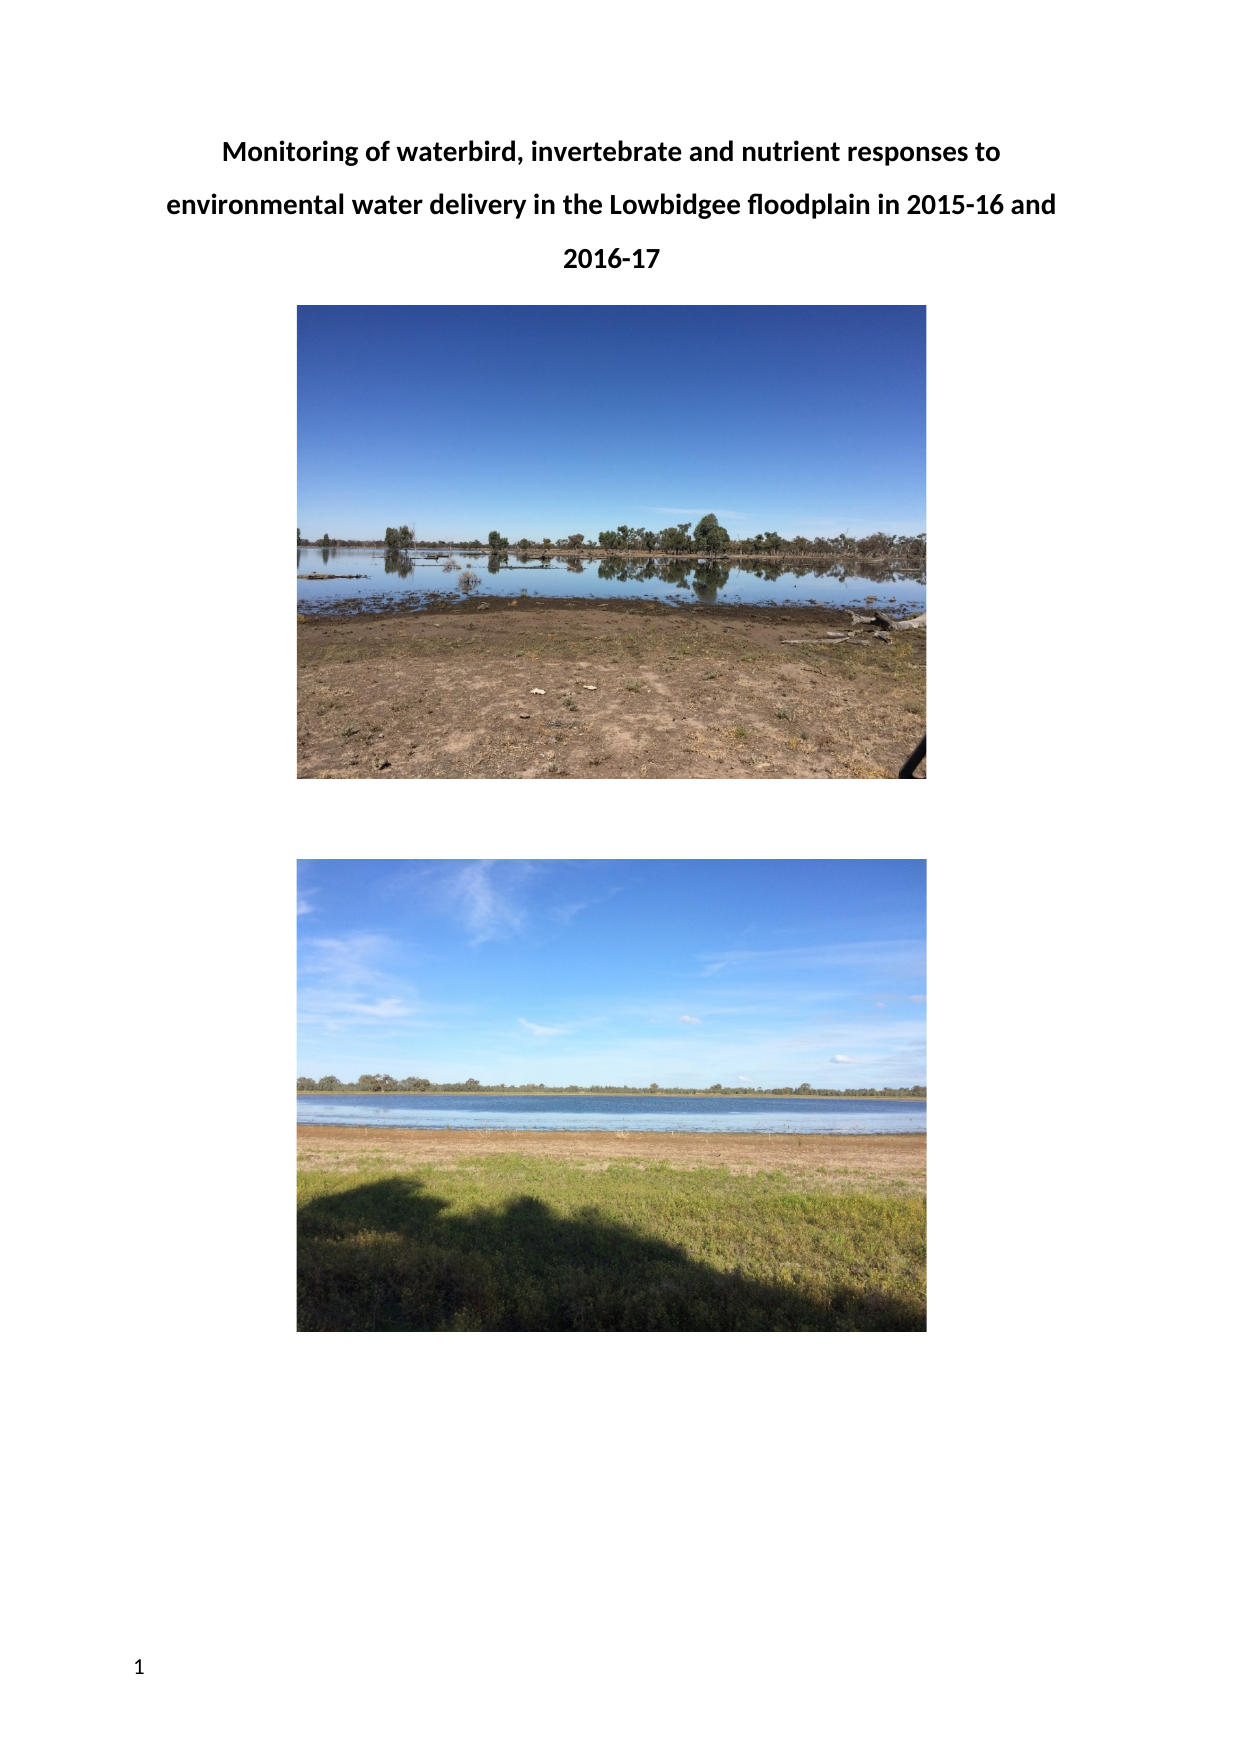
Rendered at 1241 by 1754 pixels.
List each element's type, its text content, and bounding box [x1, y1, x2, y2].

picture [296, 305, 927, 779]
picture [296, 859, 927, 1332]
text Monitoring of waterbird, invertebrate and nutrient responses to environmental water delivery in the Lowbidgee floodplain in 2015-16 and 2016-17 [133, 133, 1090, 275]
